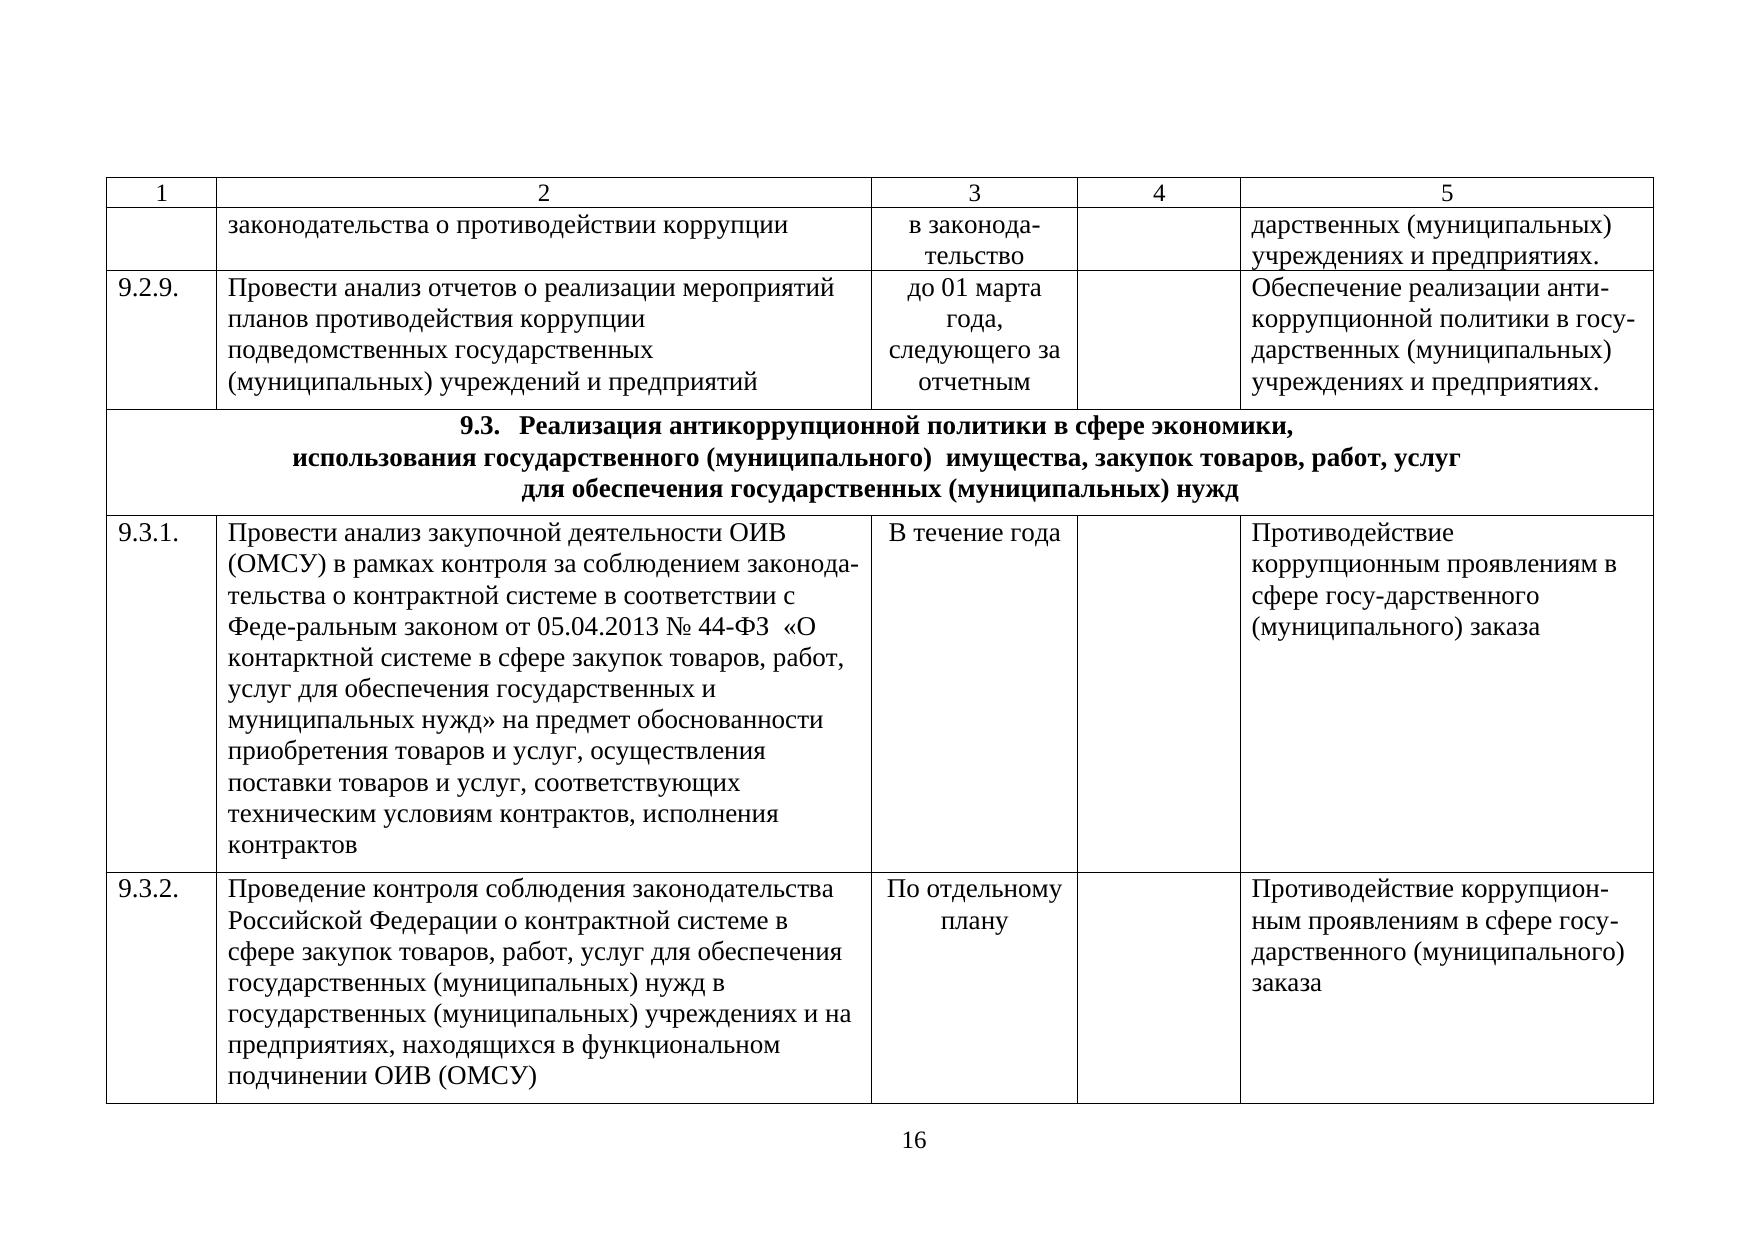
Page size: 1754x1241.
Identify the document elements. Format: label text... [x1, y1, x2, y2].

table_cell [107, 208, 216, 270]
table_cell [217, 208, 871, 270]
table_cell Провести анализ закупочной деятельности ОИВ (ОМСУ) в рамках контроля за соблюдением законода-тельства о контрактной системе в соответствии с Феде-ральным законом от 05.04.2013 № 44-ФЗ «О контарктной системе в сфере закупок товаров, работ, услуг для обеспечения государственных и муниципальных нужд» на предмет обоснованности приобретения товаров и услуг, осуществления поставки товаров и услуг, соответствующих техническим условиям контрактов, исполнения контрактов [217, 516, 871, 872]
table_cell Обеспечение реализации антикоррупционной политики в государственных (муниципальных) учреждениях и предприятиях. [1241, 271, 1653, 408]
table_header 4 [1078, 178, 1240, 207]
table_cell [872, 208, 1077, 270]
table_cell В течение года [872, 516, 1077, 872]
table_cell [1078, 516, 1240, 872]
table_cell [1078, 271, 1240, 408]
table_cell [1078, 873, 1240, 1103]
table_cell [107, 516, 216, 872]
table_header 3 [872, 178, 1077, 207]
table_header 1 [107, 178, 216, 207]
table_cell [1078, 208, 1240, 270]
table_cell [107, 271, 216, 408]
table_cell По отдельному плану [872, 873, 1077, 1103]
table_header 2 [217, 178, 871, 207]
table_cell Реализация антикоррупционной политики в сфере экономики, использования государственного (муниципального) имущества, закупок товаров, работ, услуг для обеспечения государственных (муниципальных) нужд [107, 410, 1653, 515]
table_cell Противодействие коррупционным проявлениям в сфере госу-дарственного (муниципального) заказа [1241, 516, 1653, 872]
table_cell Провести анализ отчетов о реализации мероприятий планов противодействия коррупции подведомственных государственных (муниципальных) учреждений и предприятий [217, 271, 871, 408]
table_cell Проведение контроля соблюдения законодательства Российской Федерации о контрактной системе в сфере закупок товаров, работ, услуг для обеспечения государственных (муниципальных) нужд в государственных (муниципальных) учреждениях и на предприятиях, находящихся в функциональном подчинении ОИВ (ОМСУ) [217, 873, 871, 1103]
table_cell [1241, 873, 1653, 1103]
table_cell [1241, 208, 1653, 270]
table_cell до 01 марта года, следующего за отчетным [872, 271, 1077, 408]
table_cell [107, 873, 216, 1103]
table_header 5 [1241, 178, 1653, 207]
